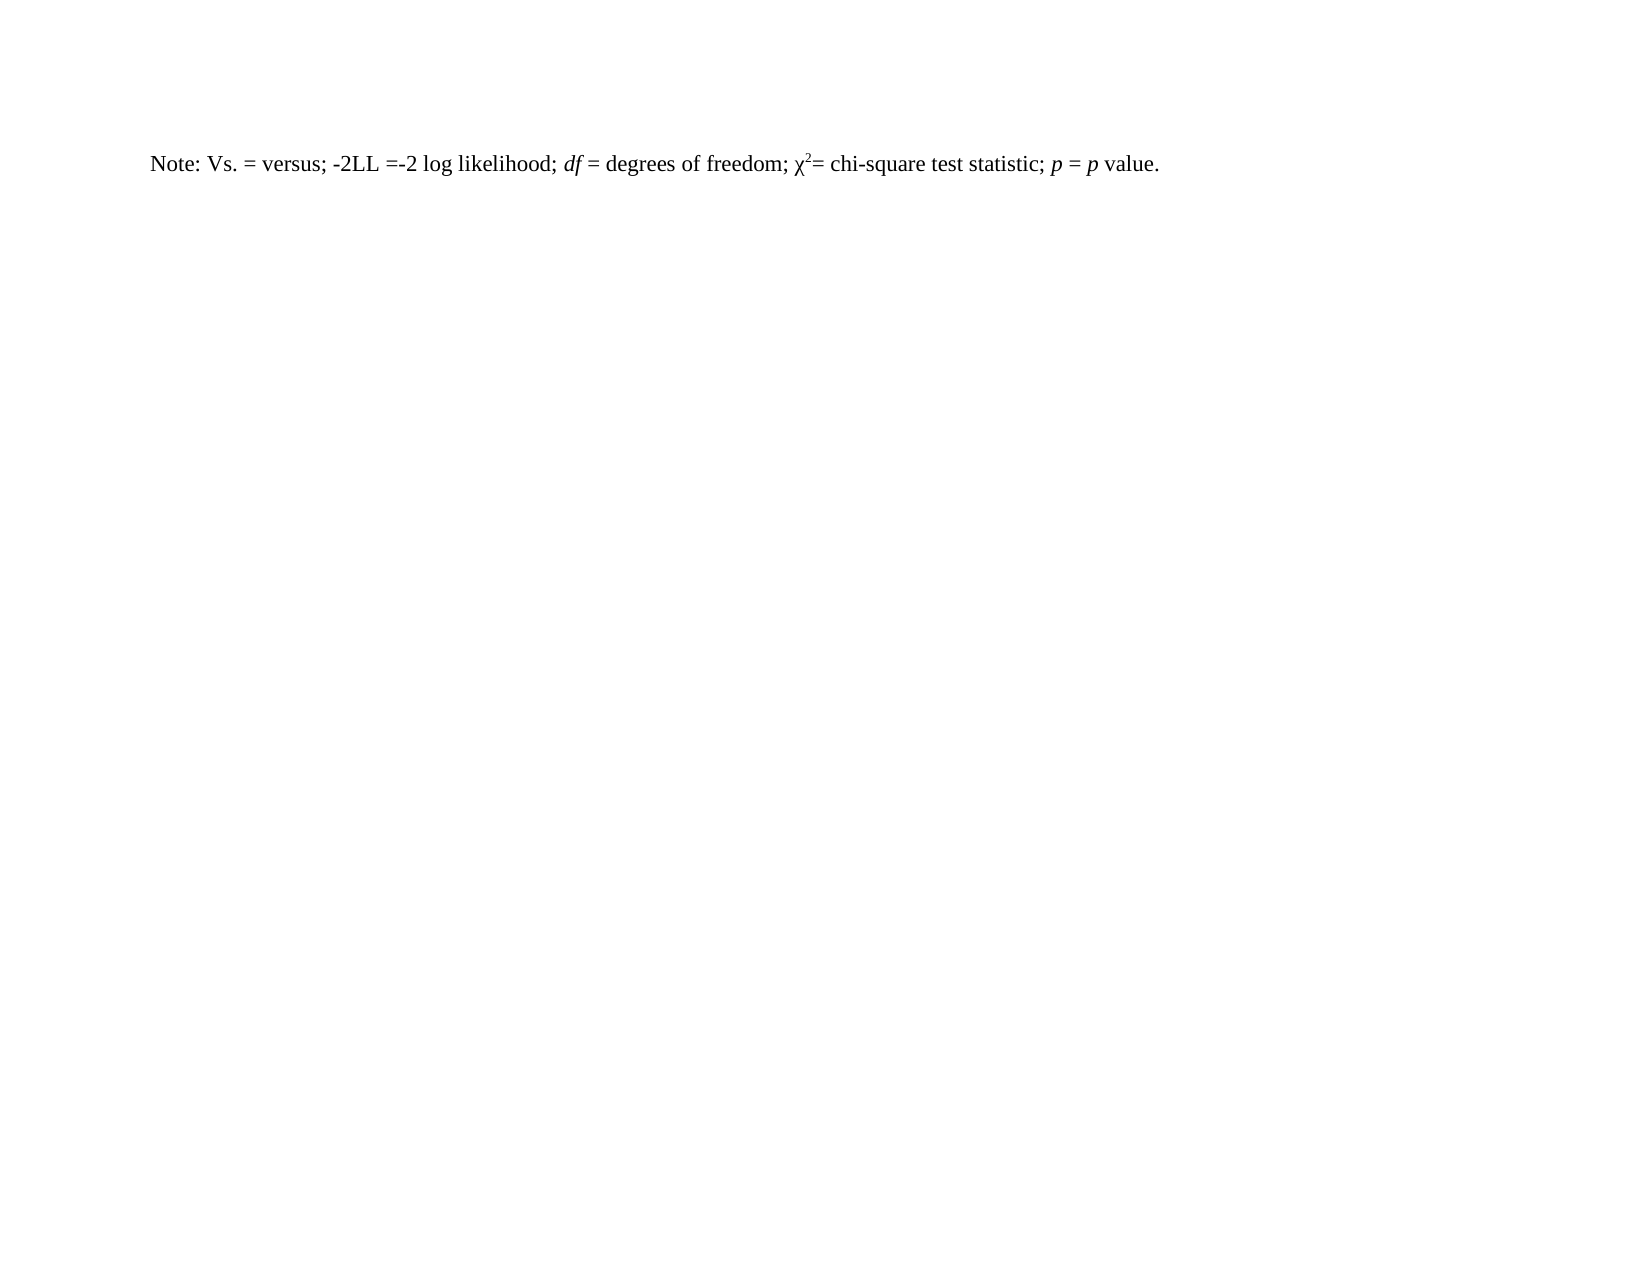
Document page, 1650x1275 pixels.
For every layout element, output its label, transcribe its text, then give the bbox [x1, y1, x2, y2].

text Note: Vs. = versus; -2LL =-2 log likelihood; df = degrees of freedom; χ2= chi-square test statistic; p = p value.Supplementary [150, 150, 1500, 176]
